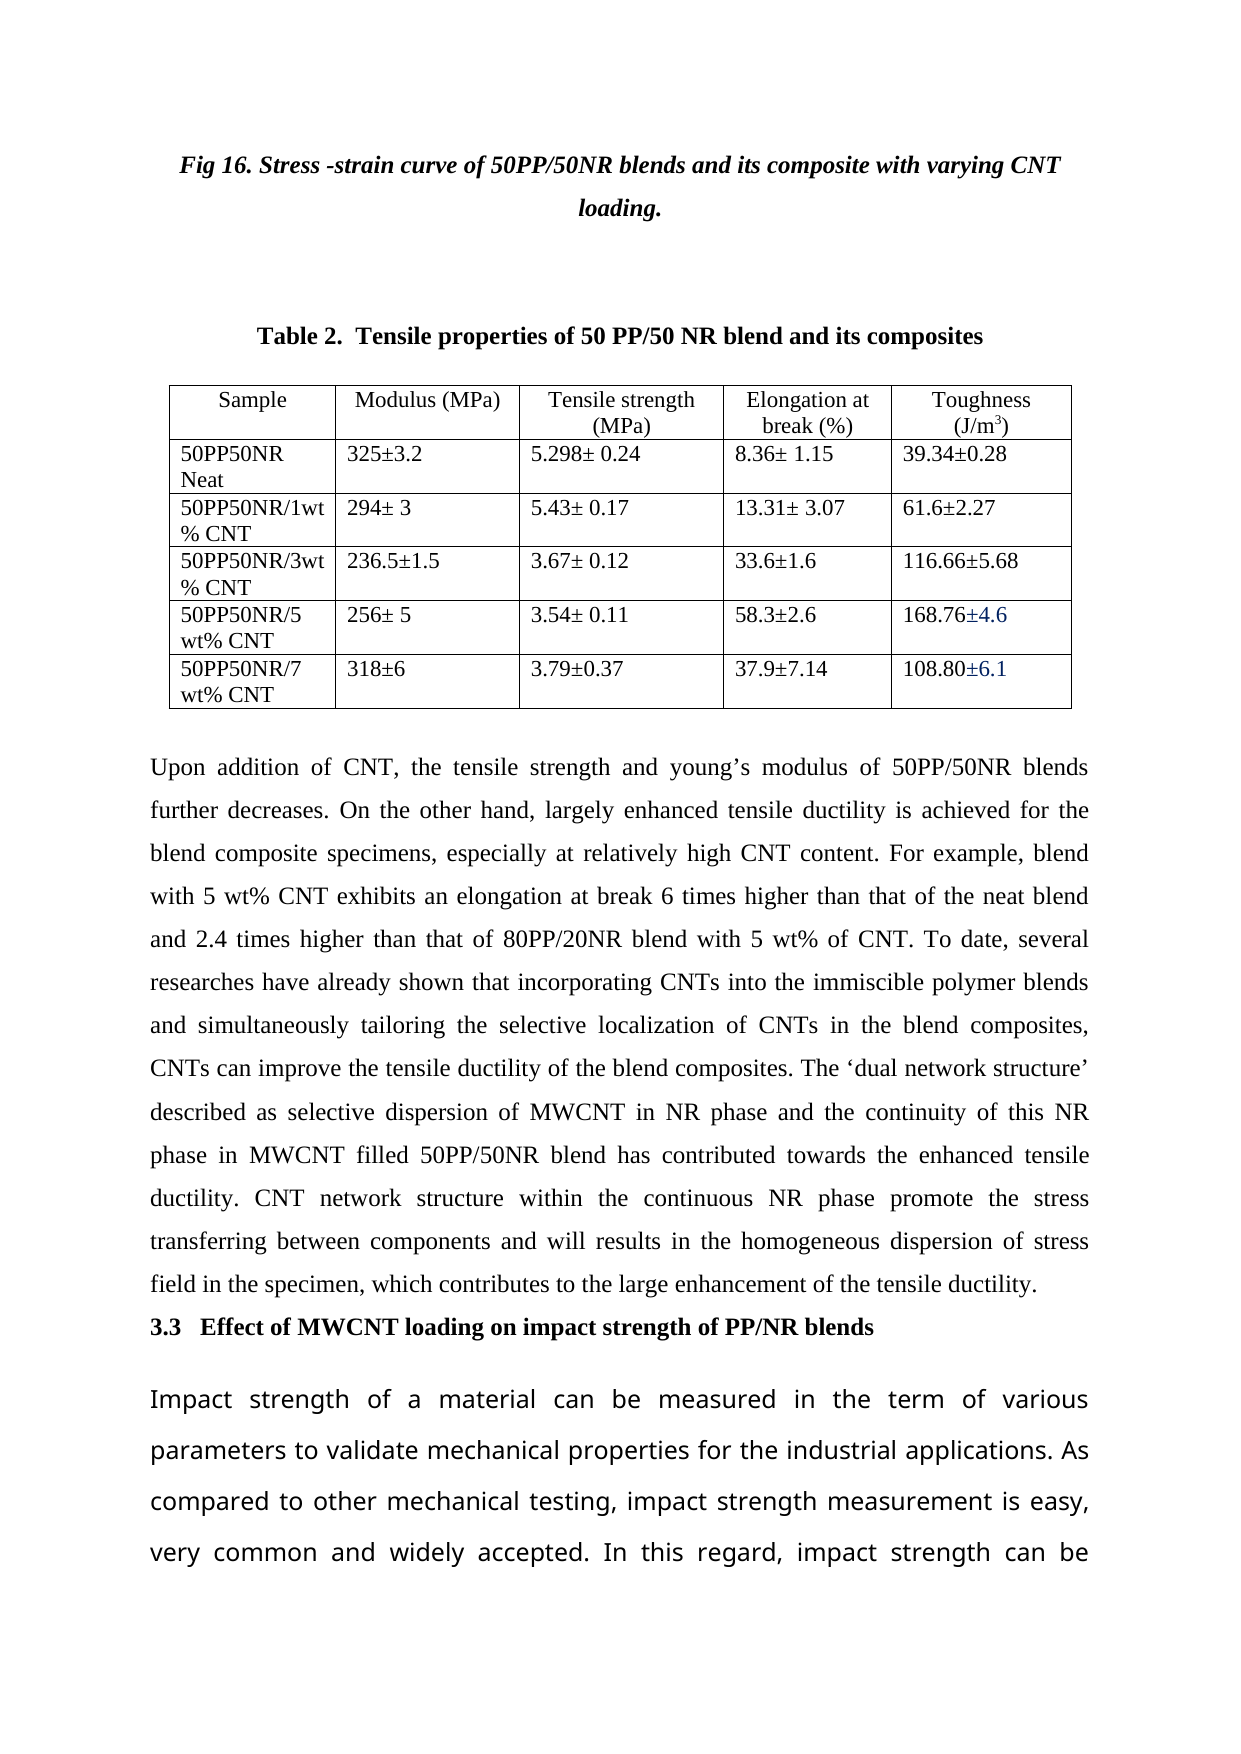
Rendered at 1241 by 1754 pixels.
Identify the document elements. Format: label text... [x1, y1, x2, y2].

text 3.3 Effect of MWCNT loading on impact strength of PP/NR blends [150, 1312, 1090, 1341]
table_cell 50PP50NR Neat [170, 440, 335, 492]
table_cell 33.6±1.6 [724, 547, 891, 600]
table_cell 3.54± 0.11 [520, 601, 723, 654]
table_cell 50PP50NR/7 wt% CNT [170, 655, 335, 707]
table_cell 50PP50NR/5 wt% CNT [170, 601, 335, 654]
table_cell 58.3±2.6 [724, 601, 891, 654]
table_header Toughness (J/m3) [892, 386, 1071, 439]
text Table 2. Tensile properties of 50 PP/50 NR blend and its composites [150, 321, 1090, 350]
text Upon addition of CNT, the tensile strength and young’s modulus of 50PP/50NR blends further decreases. On the other hand, largely enhanced tensile ductility is achieved for the blend composite specimens, especially at relatively high CNT content. For example, blend with 5 wt% CNT exhibits an elongation at break 6 times higher than that of the neat blend and 2.4 times higher than that of 80PP/20NR blend with 5 wt% of CNT. To date, several researches have already shown that incorporating CNTs into the immiscible polymer blends and simultaneously tailoring the selective localization of CNTs in the blend composites, CNTs can improve the tensile ductility of the blend composites. The ‘dual network structure’ described as selective dispersion of MWCNT in NR phase and the continuity of this NR phase in MWCNT filled 50PP/50NR blend has contributed towards the enhanced tensile ductility. CNT network structure within the continuous NR phase promote the stress transferring between components and will results in the homogeneous dispersion of stress field in the specimen, which contributes to the large enhancement of the tensile ductility. [150, 752, 1090, 1298]
table_cell 318±6 [336, 655, 519, 707]
table_header Elongation at break (%) [724, 386, 891, 439]
table_cell 8.36± 1.15 [724, 440, 891, 492]
table_cell 294± 3 [336, 494, 519, 546]
table_cell 256± 5 [336, 601, 519, 654]
table_header Tensile strength (MPa) [520, 386, 723, 439]
table_cell 168.76±4.6 [892, 601, 1071, 654]
table_cell 5.298± 0.24 [520, 440, 723, 492]
table_cell 50PP50NR/3wt % CNT [170, 547, 335, 600]
table_cell 3.79±0.37 [520, 655, 723, 707]
table_cell 5.43± 0.17 [520, 494, 723, 546]
table_cell 108.80±6.1 [892, 655, 1071, 707]
table_cell 61.6±2.27 [892, 494, 1071, 546]
table_cell 37.9±7.14 [724, 655, 891, 707]
table_cell 116.66±5.68 [892, 547, 1071, 600]
table_header Modulus (MPa) [336, 386, 519, 439]
table_header Sample [170, 386, 335, 439]
table_cell 39.34±0.28 [892, 440, 1071, 492]
text Fig 16. Stress -strain curve of 50PP/50NR blends and its composite with varying CNT loading. [150, 150, 1090, 222]
table_cell 13.31± 3.07 [724, 494, 891, 546]
table_cell 236.5±1.5 [336, 547, 519, 600]
table_cell 3.67± 0.12 [520, 547, 723, 600]
table_cell 325±3.2 [336, 440, 519, 492]
table_cell 50PP50NR/1wt % CNT [170, 494, 335, 546]
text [150, 1381, 1090, 1569]
